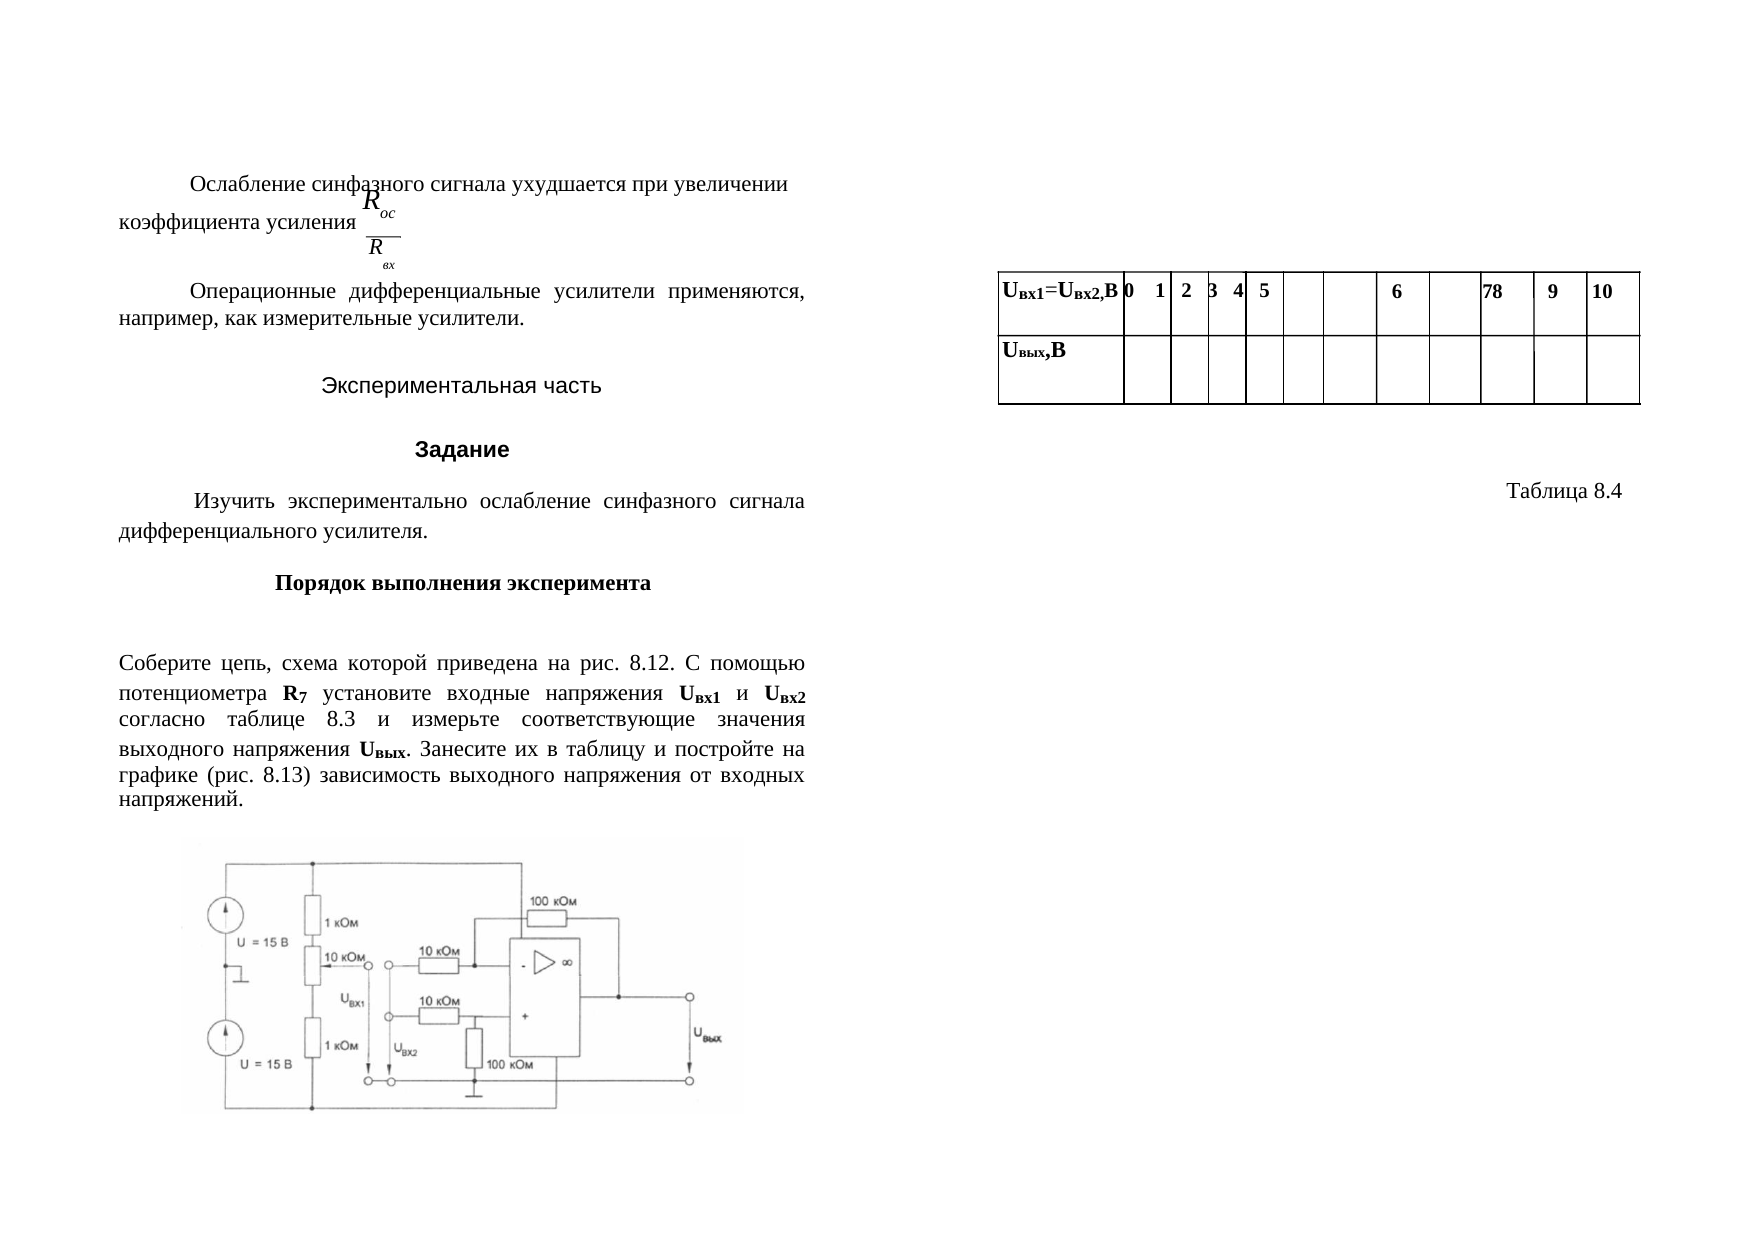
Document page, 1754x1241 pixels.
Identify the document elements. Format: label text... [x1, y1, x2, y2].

text Ослабление синфазного сигнала ухудшается при увеличении коэффициента усиления Rос [119, 175, 806, 240]
text Rвх [369, 242, 898, 277]
text Соберите цепь, схема которой приведена на рис. 8.12. С помощью потенциометра R7 установите входные напряжения Uвх1 и Uвх2 согласно таблице 8.3 и измерьте соответствующие значения выходного напряжения Uвых. Занесите их в таблицу и постройте на графике (рис. 8.13) зависимость выходного напряжения от входных напряжений. [119, 651, 806, 812]
table_header 10 [1571, 265, 1612, 303]
text Изучить экспериментально ослабление синфазного сигнала дифференциального усилителя. [119, 487, 806, 543]
table_header 9 [1516, 265, 1571, 303]
table_header Uвх1=Uвх2,В 0 1 2 3 4 5 [1002, 265, 1360, 303]
text Экспериментальная часть [321, 372, 898, 399]
text Таблица 8.4 [1506, 477, 1641, 503]
picture [180, 837, 744, 1114]
table_header 78 [1412, 265, 1516, 303]
text Операционные дифференциальные усилители применяются, например, как измерительные усилители. [119, 277, 806, 330]
text Задание [414, 436, 898, 463]
table_header 6 [1360, 265, 1412, 303]
text Порядок выполнения эксперимента [275, 569, 898, 596]
text Uвых,В [1002, 336, 1641, 363]
